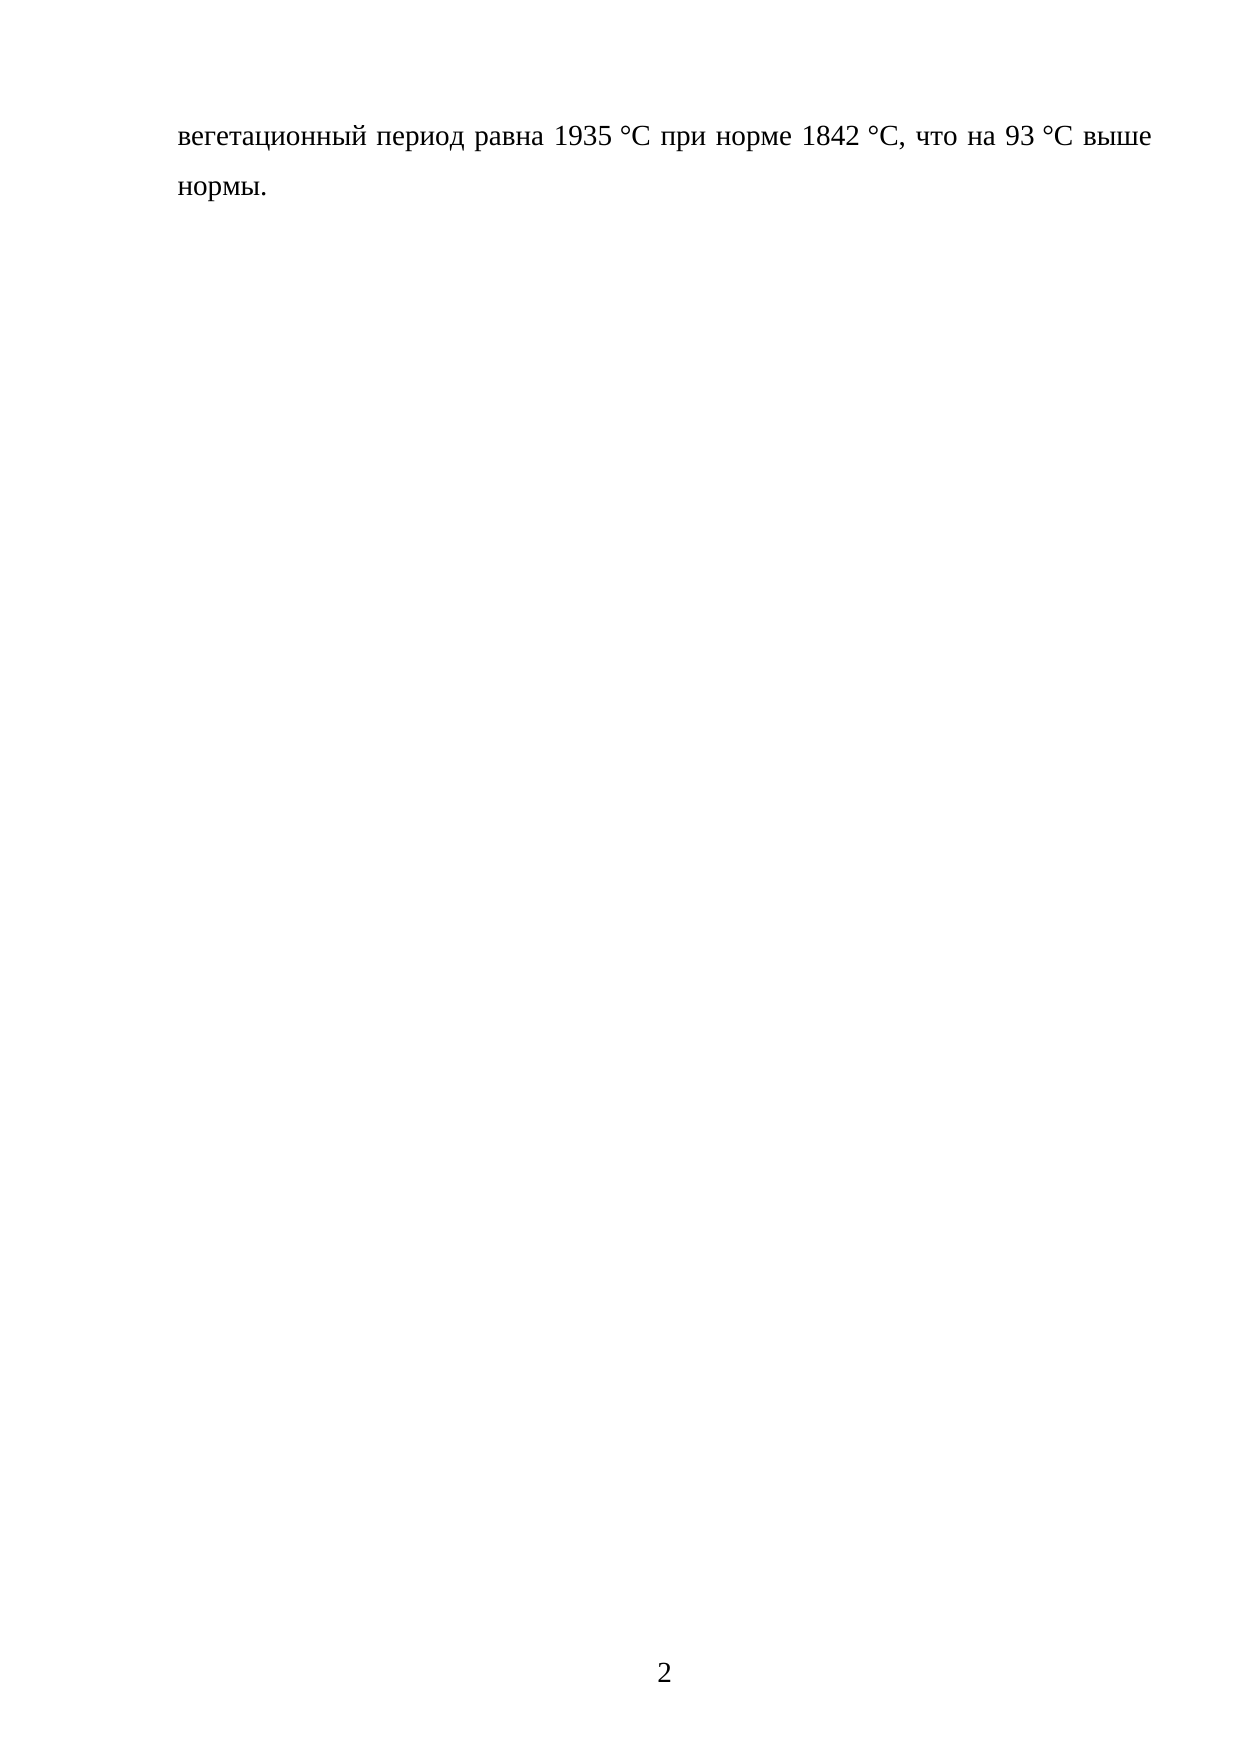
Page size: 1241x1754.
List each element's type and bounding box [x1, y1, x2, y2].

text [177, 118, 1152, 202]
